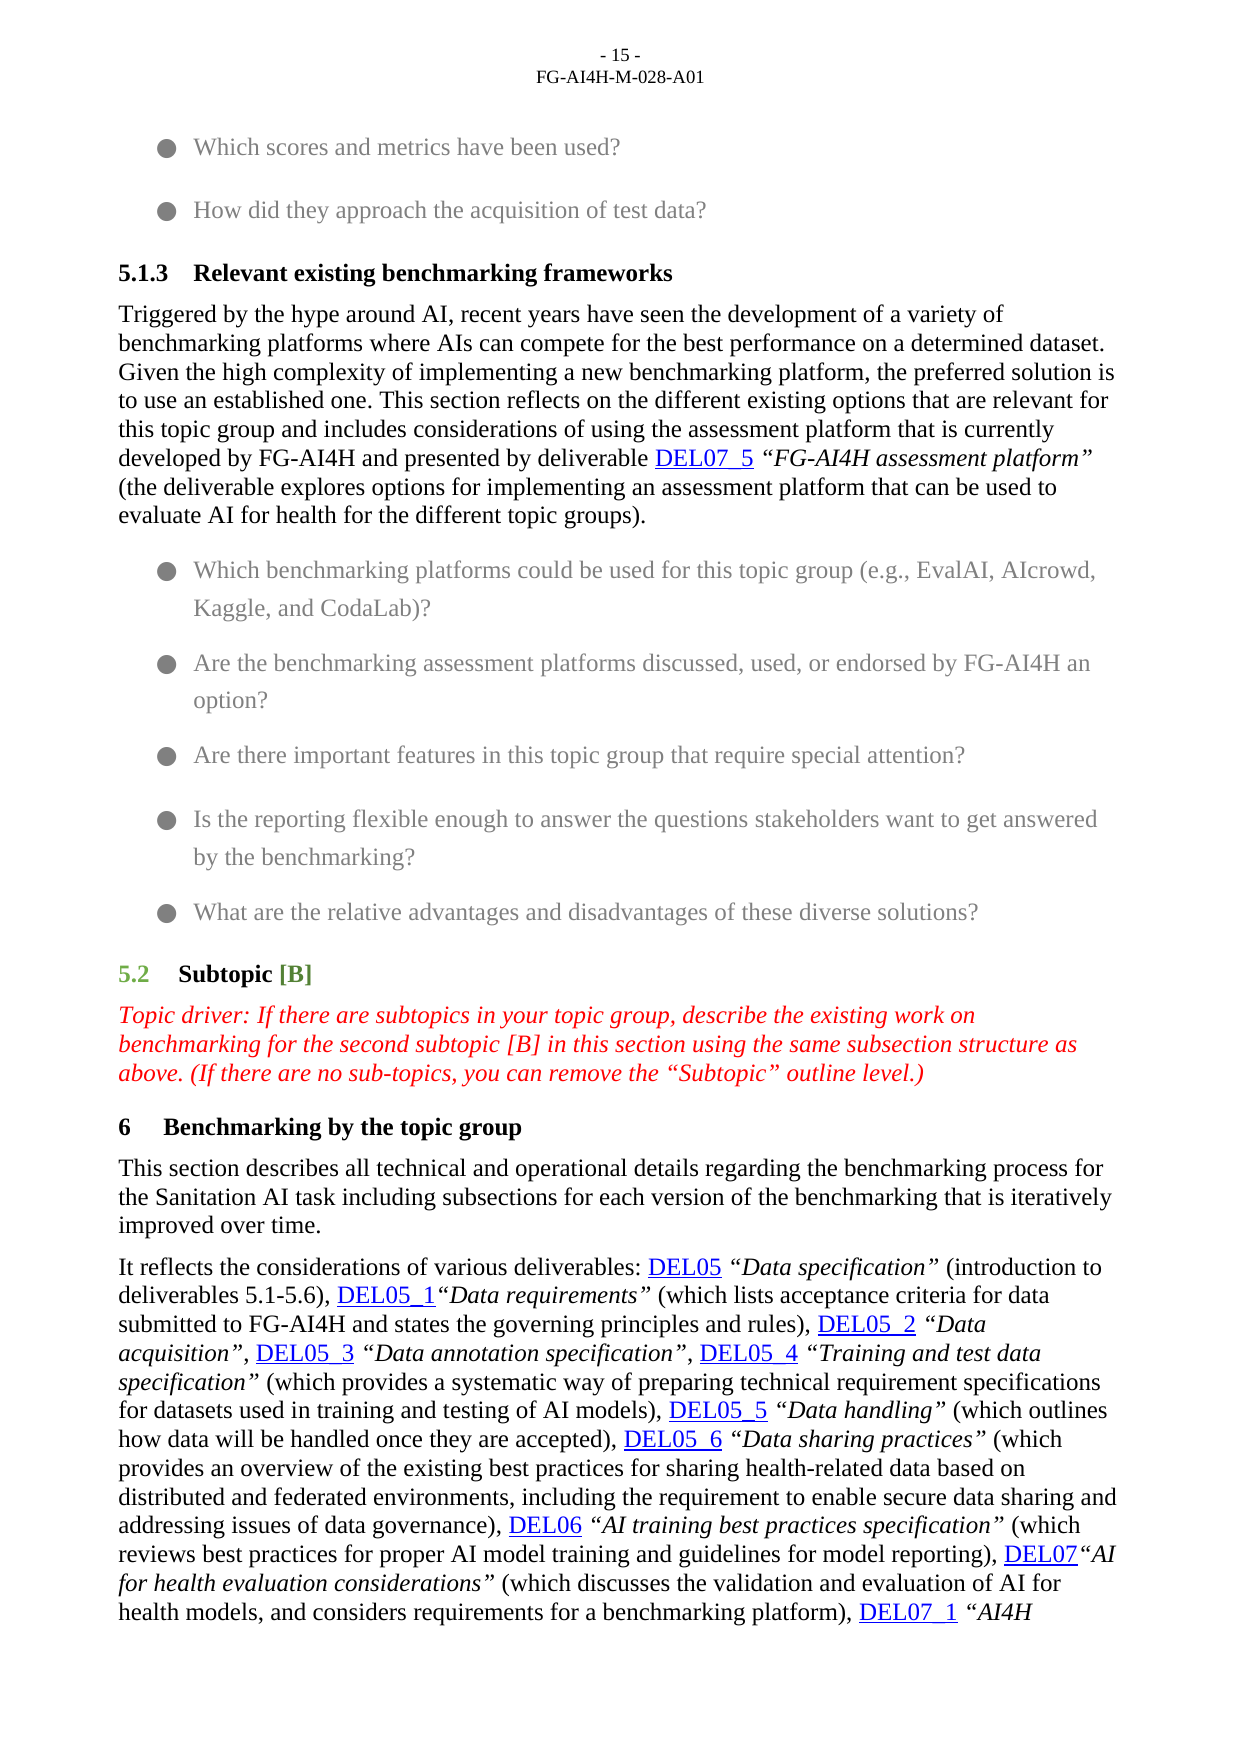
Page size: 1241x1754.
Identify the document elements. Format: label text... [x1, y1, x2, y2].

text Topic driver: If there are subtopics in your topic group, describe the existing work on benchmarking for the second subtopic [B] in this section using the same subsection structure as above. (If there are no sub-topics, you can remove the “Subtopic” outline level.) [118, 1001, 1122, 1087]
list What are the relative advantages and disadvantages of these diverse solutions? [156, 883, 1122, 934]
subtitle Benchmarking by the topic group [118, 1112, 1122, 1141]
list Is the reporting flexible enough to answer the questions stakeholders want to get answered by the benchmarking? [156, 791, 1122, 871]
subtitle Relevant existing benchmarking frameworks [118, 258, 1122, 287]
subtitle Subtopic [B] [118, 959, 1122, 988]
list Which benchmarking platforms could be used for this topic group (e.g., EvalAI, AIcrowd, Kaggle, and CodaLab)? [156, 542, 1122, 622]
text This section describes all technical and operational details regarding the benchmarking process for the Sanitation AI task including subsections for each version of the benchmarking that is iteratively improved over time. [118, 1153, 1122, 1239]
list Which scores and metrics have been used? [156, 118, 1122, 169]
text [118, 1252, 1122, 1626]
list How did they approach the acquisition of test data? [156, 182, 1122, 233]
list Are there important features in this topic group that require special attention? [156, 727, 1122, 778]
text Triggered by the hype around AI, recent years have seen the development of a variety of benchmarking platforms where AIs can compete for the best performance on a determined dataset. Given the high complexity of implementing a new benchmarking platform, the preferred solution is to use an established one. This section reflects on the different existing options that are relevant for this topic group and includes considerations of using the assessment platform that is currently developed by FG-AI4H and presented by deliverable DEL07_5 “FG-AI4H assessment platform” (the deliverable explores options for implementing an assessment platform that can be used to evaluate AI for health for the different topic groups). [118, 299, 1122, 529]
list Are the benchmarking assessment platforms discussed, used, or endorsed by FG-AI4H an option? [156, 634, 1122, 714]
